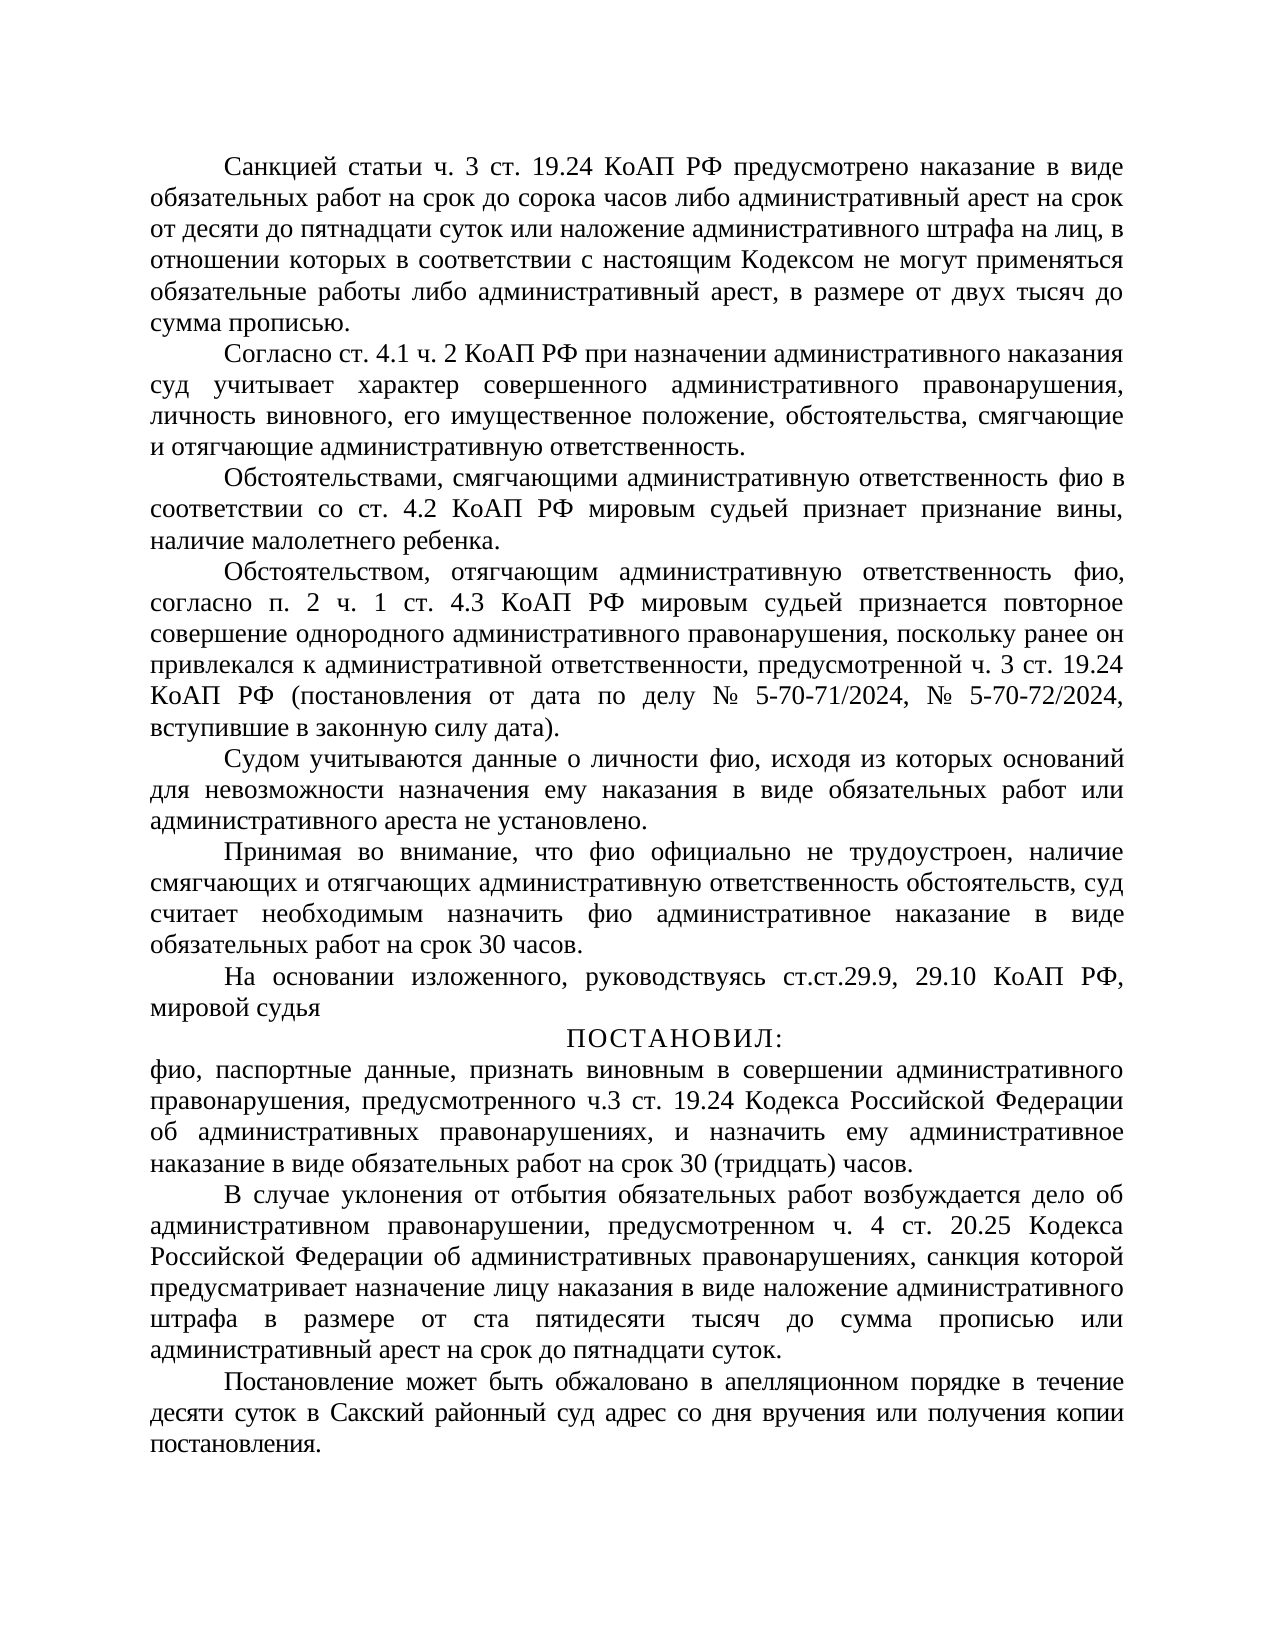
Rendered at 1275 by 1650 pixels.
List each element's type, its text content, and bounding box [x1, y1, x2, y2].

text В случае уклонения от отбытия обязательных работ возбуждается дело об административном правонарушении, предусмотренном ч. 4 ст. 20.25 Кодекса Российской Федерации об административных правонарушениях, санкция которой предусматривает назначение лицу наказания в виде наложение административного штрафа в размере от ста пятидесяти тысяч до сумма прописью или административный арест на срок до пятнадцати суток. [150, 1178, 1125, 1365]
text Санкцией статьи ч. 3 ст. 19.24 КоАП РФ предусмотрено наказание в виде обязательных работ на срок до сорока часов либо административный арест на срок от десяти до пятнадцати суток или наложение административного штрафа на лиц, в отношении которых в соответствии с настоящим Кодексом не могут применяться обязательные работы либо административный арест, в размере от двух тысяч до сумма прописью. [150, 150, 1125, 337]
text фио, паспортные данные, признать виновным в совершении административного правонарушения, предусмотренного ч.3 ст. 19.24 Кодекса Российской Федерации об административных правонарушениях, и назначить ему административное наказание в виде обязательных работ на срок 30 (тридцать) часов. [150, 1053, 1125, 1178]
text ПОСТАНОВИЛ: [150, 1022, 1125, 1053]
text Обстоятельством, отягчающим административную ответственность фио, согласно п. 2 ч. 1 ст. 4.3 КоАП РФ мировым судьей признается повторное совершение однородного административного правонарушения, поскольку ранее он привлекался к административной ответственности, предусмотренной ч. 3 ст. 19.24 КоАП РФ (постановления от дата по делу № 5-70-71/2024, № 5-70-72/2024, вступившие в законную силу дата). [150, 555, 1125, 742]
text На основании изложенного, руководствуясь ст.ст.29.9, 29.10 КоАП РФ, мировой судья [150, 960, 1125, 1022]
text Согласно ст. 4.1 ч. 2 КоАП РФ при назначении административного наказания суд учитывает характер совершенного административного правонарушения, личность виновного, его имущественное положение, обстоятельства, смягчающие и отягчающие административную ответственность. [150, 337, 1125, 461]
text Судом учитываются данные о личности фио, исходя из которых оснований для невозможности назначения ему наказания в виде обязательных работ или административного ареста не установлено. [150, 742, 1125, 835]
text Постановление может быть обжаловано в апелляционном порядке в течение десяти суток в Сакский районный суд адрес со дня вручения или получения копии постановления. [150, 1365, 1125, 1458]
text Принимая во внимание, что фио официально не трудоустроен, наличие смягчающих и отягчающих административную ответственность обстоятельств, суд считает необходимым назначить фио административное наказание в виде обязательных работ на срок 30 часов. [150, 835, 1125, 960]
text Обстоятельствами, смягчающими административную ответственность фио в соответствии со ст. 4.2 КоАП РФ мировым судьей признает признание вины, наличие малолетнего ребенка. [150, 461, 1125, 555]
